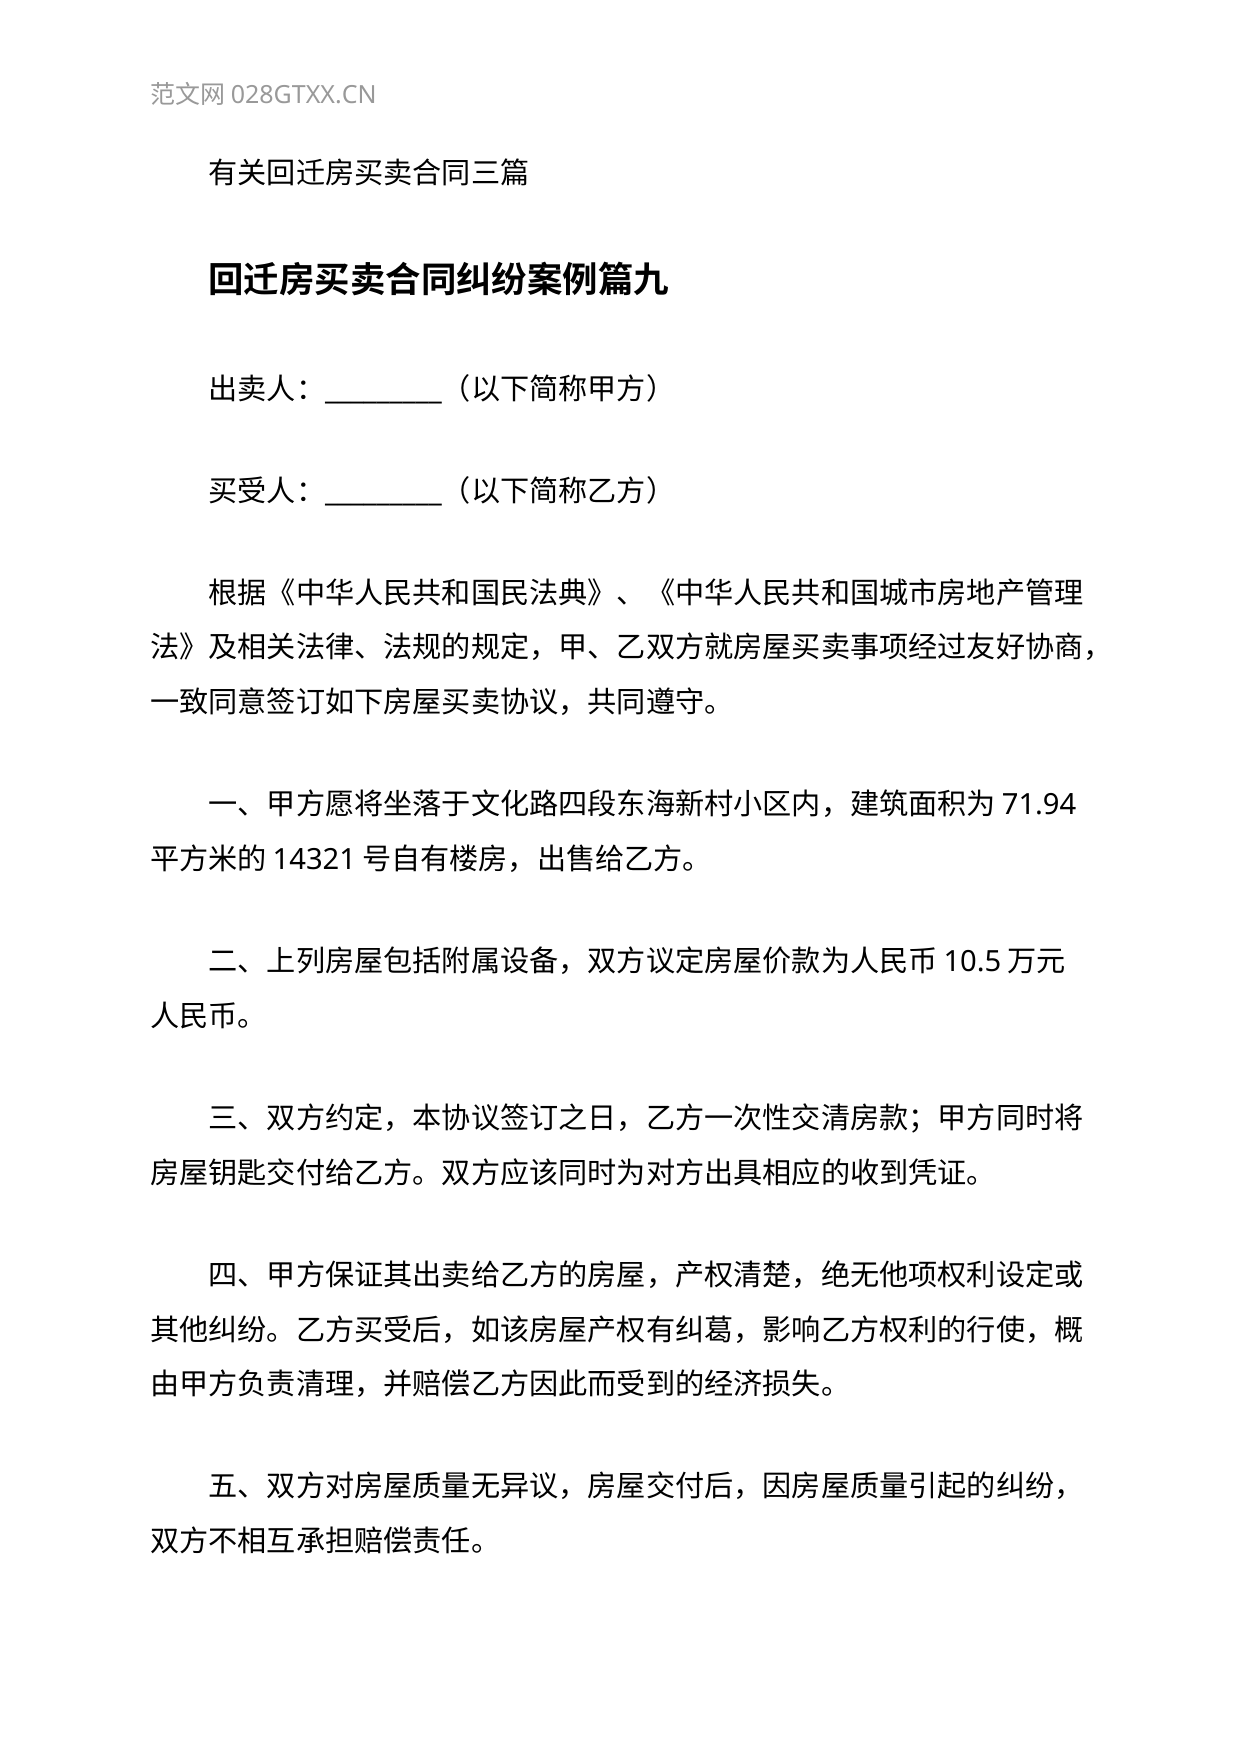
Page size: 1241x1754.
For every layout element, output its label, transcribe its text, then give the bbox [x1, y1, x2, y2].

text 一、甲方愿将坐落于文化路四段东海新村小区内，建筑面积为71.94平方米的14321号自有楼房，出售给乙方。 [150, 781, 1090, 878]
text 二、上列房屋包括附属设备，双方议定房屋价款为人民币10.5万元人民币。 [150, 938, 1090, 1035]
text 根据《中华人民共和国民法典》、《中华人民共和国城市房地产管理法》及相关法律、法规的规定，甲、乙双方就房屋买卖事项经过友好协商，一致同意签订如下房屋买卖协议，共同遵守。 [150, 569, 1090, 721]
text 五、双方对房屋质量无异议，房屋交付后，因房屋质量引起的纠纷，双方不相互承担赔偿责任。 [150, 1463, 1090, 1560]
text 回迁房买卖合同纠纷案例篇九 [150, 252, 1090, 303]
text 出卖人：_________（以下简称甲方） [150, 365, 1090, 408]
text 有关回迁房买卖合同三篇 [150, 150, 1090, 192]
text 四、甲方保证其出卖给乙方的房屋，产权清楚，绝无他项权利设定或其他纠纷。乙方买受后，如该房屋产权有纠葛，影响乙方权利的行使，概由甲方负责清理，并赔偿乙方因此而受到的经济损失。 [150, 1251, 1090, 1403]
text 买受人：_________（以下简称乙方） [150, 467, 1090, 509]
text 三、双方约定，本协议签订之日，乙方一次性交清房款；甲方同时将房屋钥匙交付给乙方。双方应该同时为对方出具相应的收到凭证。 [150, 1094, 1090, 1192]
